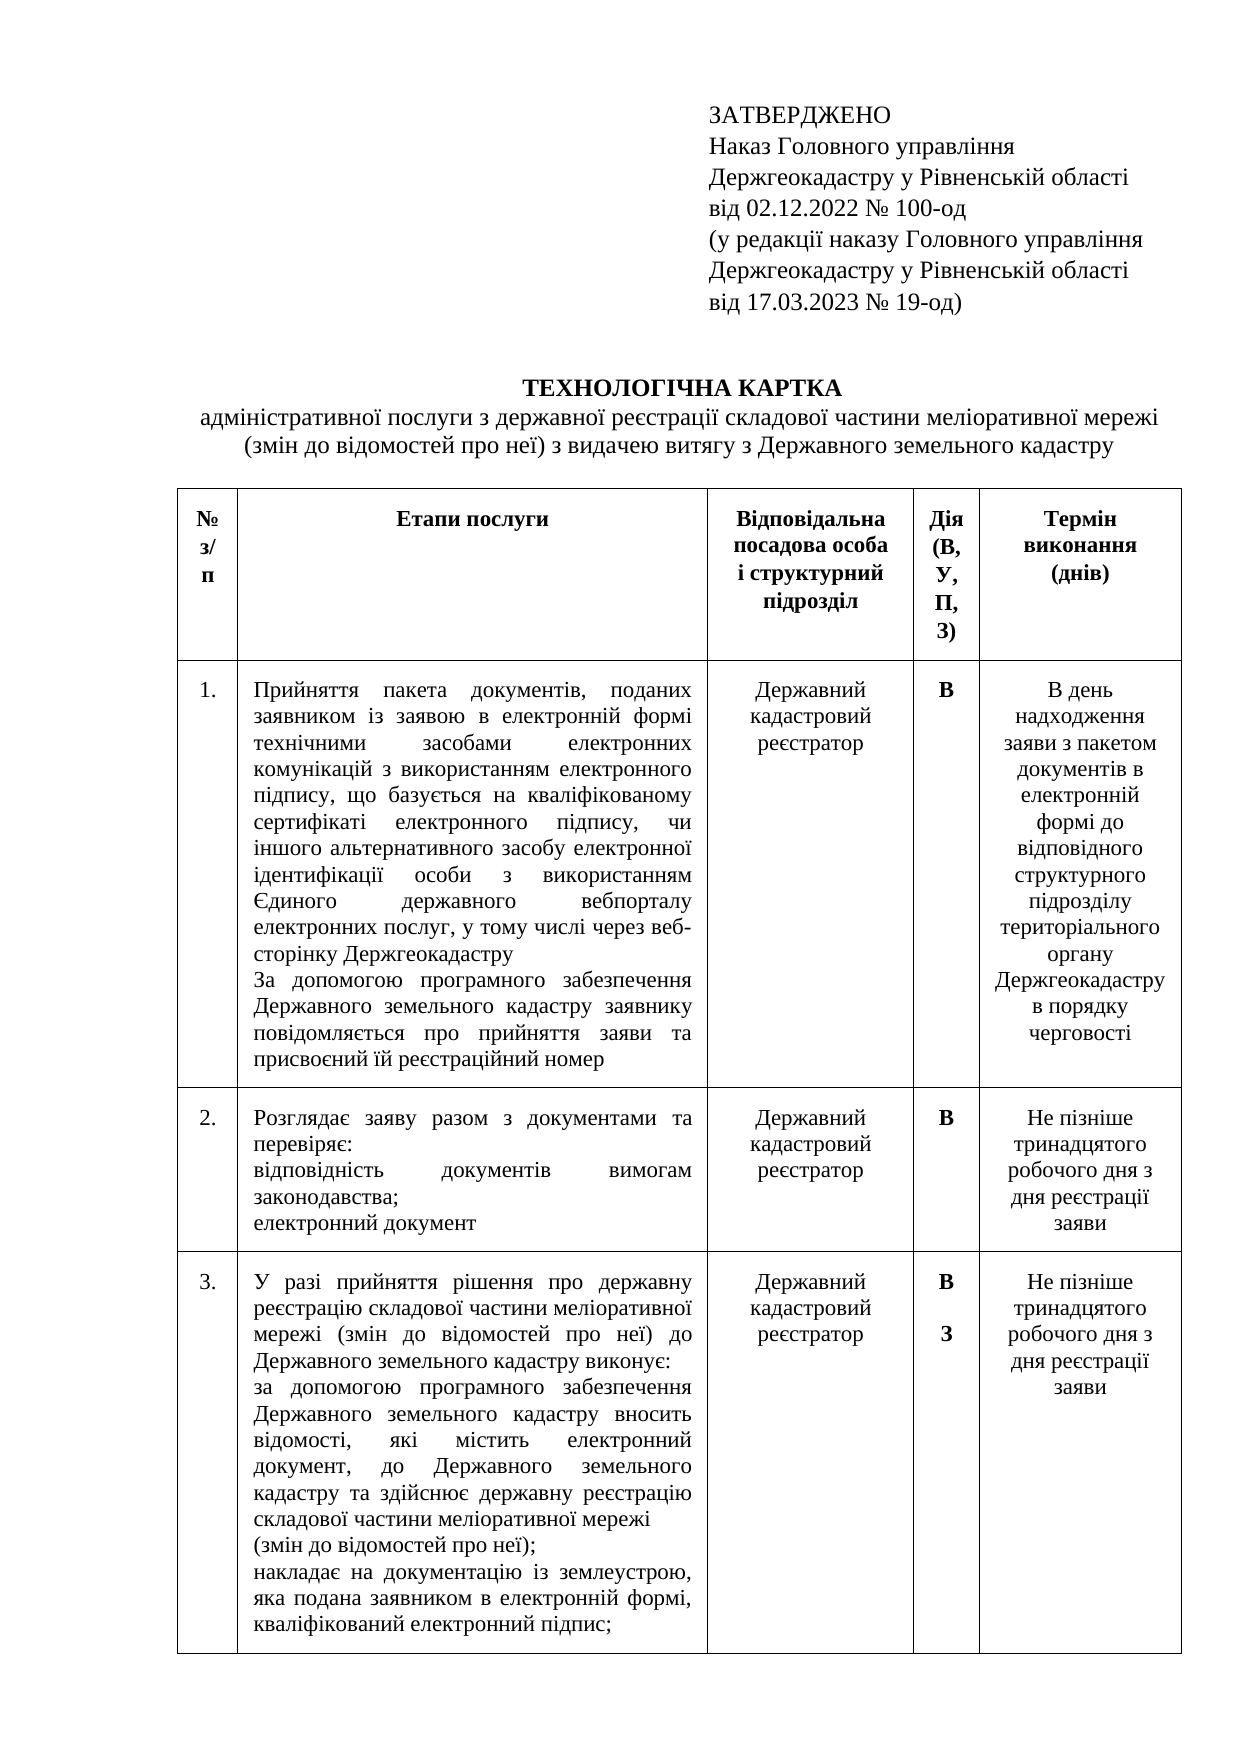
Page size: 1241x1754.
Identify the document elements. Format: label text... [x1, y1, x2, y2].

table_cell Розглядає заяву разом з документами та перевіряє: відповідність документів вимогам законодавства; електронний документ [238, 1088, 707, 1251]
table_cell Державний кадастровий реєстратор [708, 1088, 913, 1251]
table_cell Державний кадастровий реєстратор [708, 661, 913, 1087]
table_header Етапи послуги [238, 489, 707, 659]
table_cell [708, 1252, 913, 1652]
table_cell В [914, 661, 979, 1087]
table_cell Не пізніше тринадцятого робочого дня з дня реєстрації заяви [980, 1088, 1181, 1251]
text від 17.03.2023 № 19-од) [709, 287, 1181, 315]
table_cell 1. [178, 661, 237, 1087]
text (змін до відомостей про неї) з видачею витягу з Державного земельного кадастру [177, 430, 1181, 459]
text ТЕХНОЛОГІЧНА КАРТКА [177, 373, 1181, 402]
table_cell В день надходження заяви з пакетом документів в електронній формі до відповідного структурного підрозділу територіального органу Держгеокадастру в порядку черговості [980, 661, 1181, 1087]
table_header Дія (В, У, П, З) [914, 489, 979, 659]
table_cell Прийняття пакета документів, поданих заявником із заявою в електронній формі технічними засобами електронних комунікацій з використанням електронного підпису, що базується на кваліфікованому сертифікаті електронного підпису, чи іншого альтернативного засобу електронної ідентифікації особи з використанням Єдиного державного вебпорталу електронних послуг, у тому числі через веб-сторінку Держгеокадастру За допомогою програмного забезпечення Державного земельного кадастру заявнику повідомляється про прийняття заяви та присвоєний їй реєстраційний номер [238, 661, 707, 1087]
table_cell В [914, 1088, 979, 1251]
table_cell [238, 1252, 707, 1652]
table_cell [980, 1252, 1181, 1652]
text (у редакції наказу Головного управління Держгеокадастру у Рівненській області [709, 224, 1181, 284]
text ЗАТВЕРДЖЕНО Наказ Головного управління Держгеокадастру у Рівненській області [709, 100, 1181, 191]
table_cell 2. [178, 1088, 237, 1251]
text адміністративної послуги з державної реєстрації складової частини меліоративної мережі [177, 402, 1181, 430]
table_header Відповідальна посадова особа і структурний підрозділ [708, 489, 913, 659]
table_cell В З [914, 1252, 979, 1652]
text від 02.12.2022 № 100-од [177, 193, 1222, 222]
table_cell 3. [178, 1252, 237, 1652]
table_header № з/п [178, 489, 237, 659]
table_header Термін виконання (днів) [980, 489, 1181, 659]
